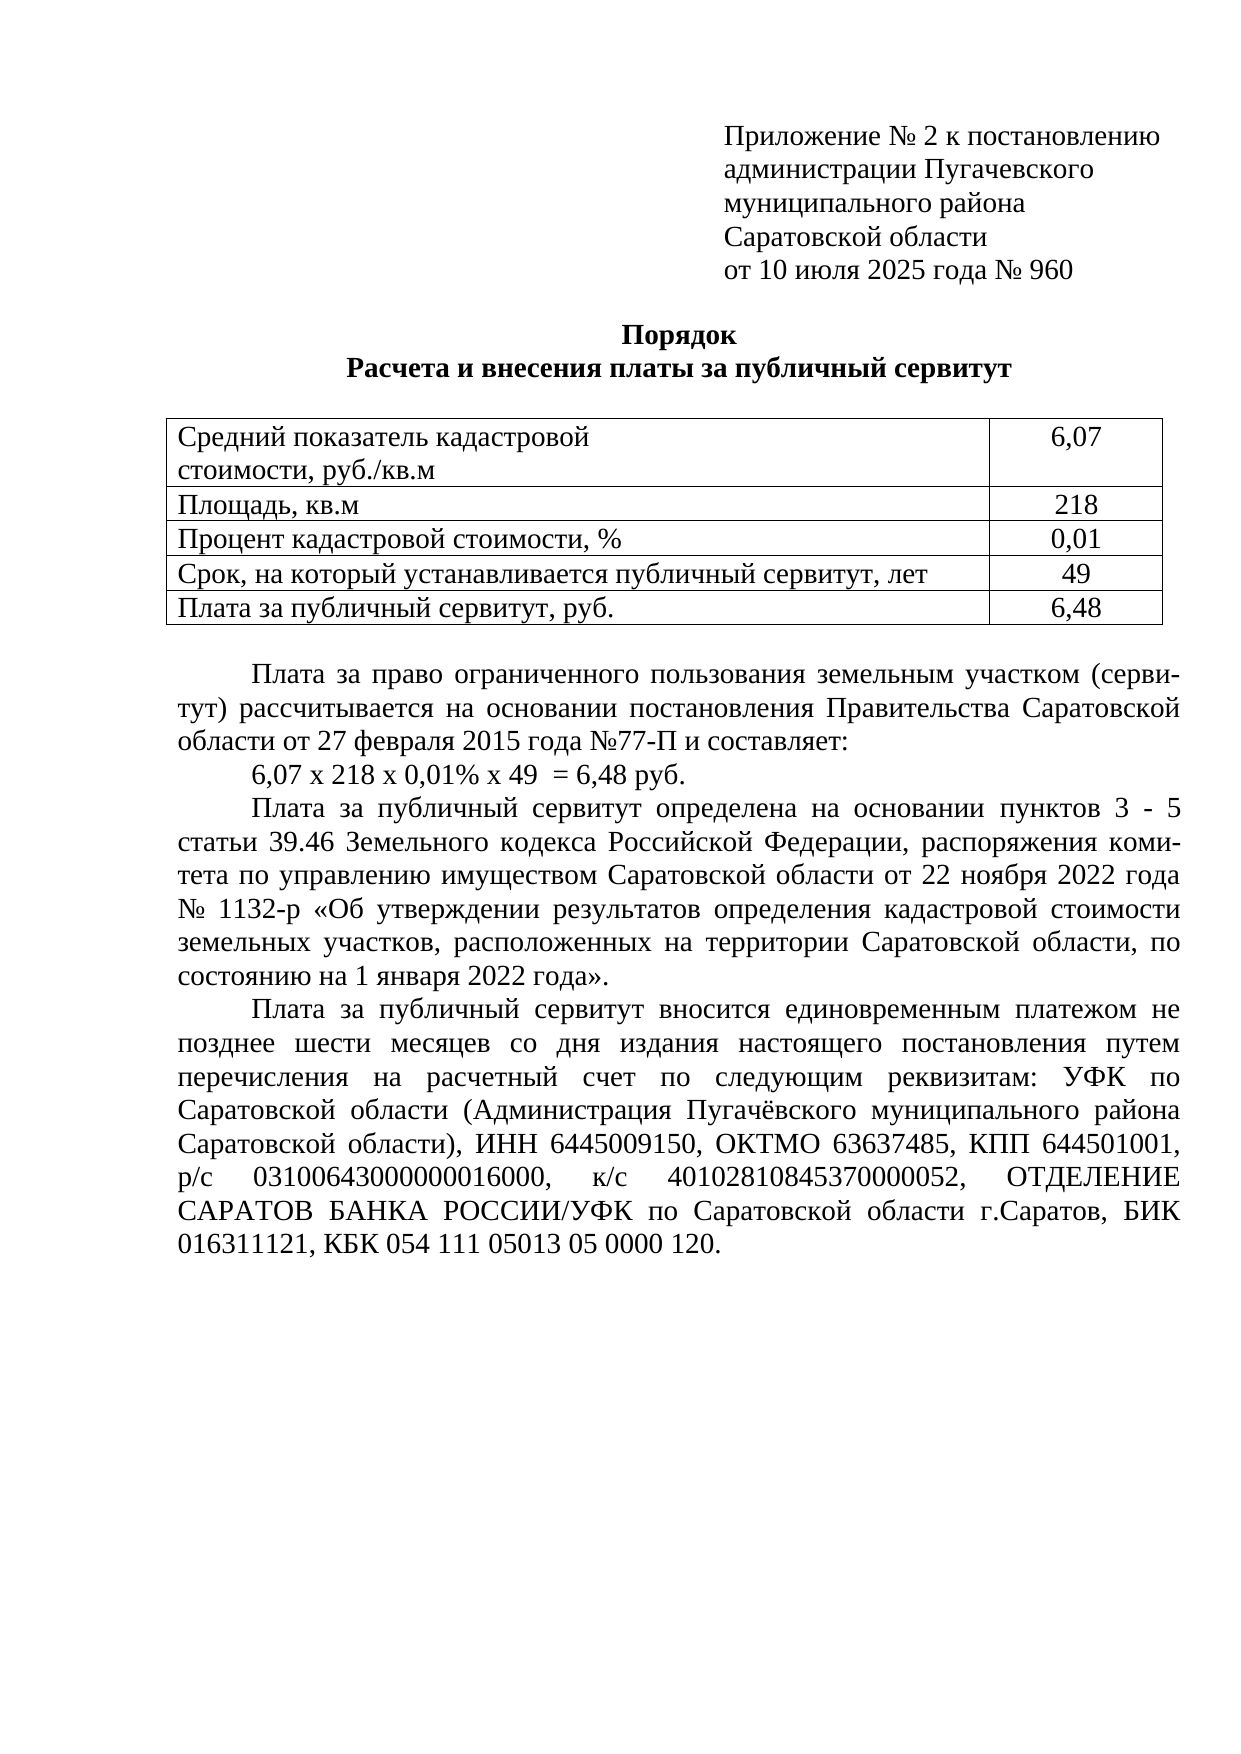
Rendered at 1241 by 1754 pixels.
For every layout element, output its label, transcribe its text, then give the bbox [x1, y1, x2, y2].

table_cell Процент кадастровой стоимости, % [167, 521, 989, 555]
table_header 6,07 [990, 419, 1162, 486]
table_header Средний показатель кадастровой стоимости, руб./кв.м [167, 419, 989, 486]
table_cell 6,48 [990, 591, 1162, 624]
table_cell 49 [990, 556, 1162, 589]
text Приложение № 2 к постановлению [723, 118, 1181, 152]
text Плата за публичный сервитут вносится единовременным платежом не позднее шести месяцев со дня издания настоящего постановления путем перечисления на расчетный счет по следующим реквизитам: УФК по Саратовской области (Администрация Пугачёвского муниципального района Саратовской области), ИНН 6445009150, ОКТМО 63637485, КПП 644501001, р/с 03100643000000016000, к/с 40102810845370000052, ОТДЕЛЕНИЕ САРАТОВ БАНКА РОССИИ/УФК по Саратовской области г.Саратов, БИК 016311121, КБК 054 111 05013 05 0000 120. [177, 992, 1181, 1260]
table_cell Срок, на который устанавливается публичный сервитут, лет [167, 556, 989, 589]
text 6,07 x 218 х 0,01% x 49 = 6,48 руб. [177, 757, 1181, 790]
text Плата за право ограниченного пользования земельным участком (серви-тут) рассчитывается на основании постановления Правительства Саратовской области от 27 февраля 2015 года №77-П и составляет: [177, 656, 1181, 757]
text Порядок [177, 317, 1181, 351]
text Плата за публичный сервитут определена на основании пунктов 3 - 5 статьи 39.46 Земельного кодекса Российской Федерации, распоряжения коми-тета по управлению имуществом Саратовской области от 22 ноября 2022 года № 1132-р «Об утверждении результатов определения кадастровой стоимости земельных участков, расположенных на территории Саратовской области, по состоянию на 1 января 2022 года». [177, 790, 1181, 992]
table_cell Площадь, кв.м [167, 487, 989, 520]
text муниципального района Саратовской области [723, 185, 1137, 252]
text Расчета и внесения платы за публичный сервитут [177, 351, 1181, 384]
text администрации Пугачевского [723, 152, 1181, 185]
text от 10 июля 2025 года № 960 [723, 252, 1181, 286]
table_cell 218 [990, 487, 1162, 520]
table_cell 0,01 [990, 521, 1162, 555]
table_cell Плата за публичный сервитут, руб. [167, 591, 989, 624]
